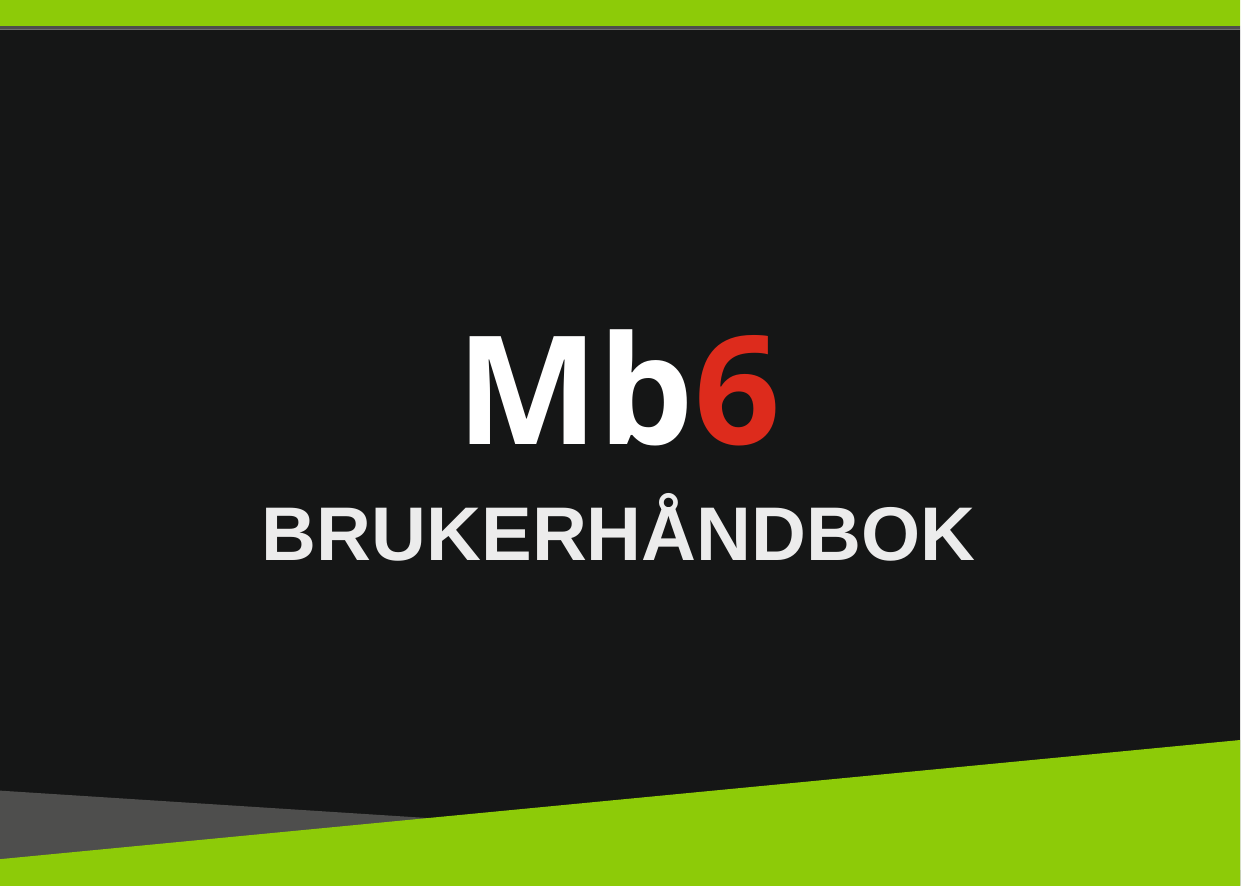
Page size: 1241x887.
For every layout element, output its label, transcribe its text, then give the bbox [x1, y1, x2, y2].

title Mb6 [159, 283, 1078, 488]
text BRUKERHÅNDBOK [159, 488, 1078, 576]
